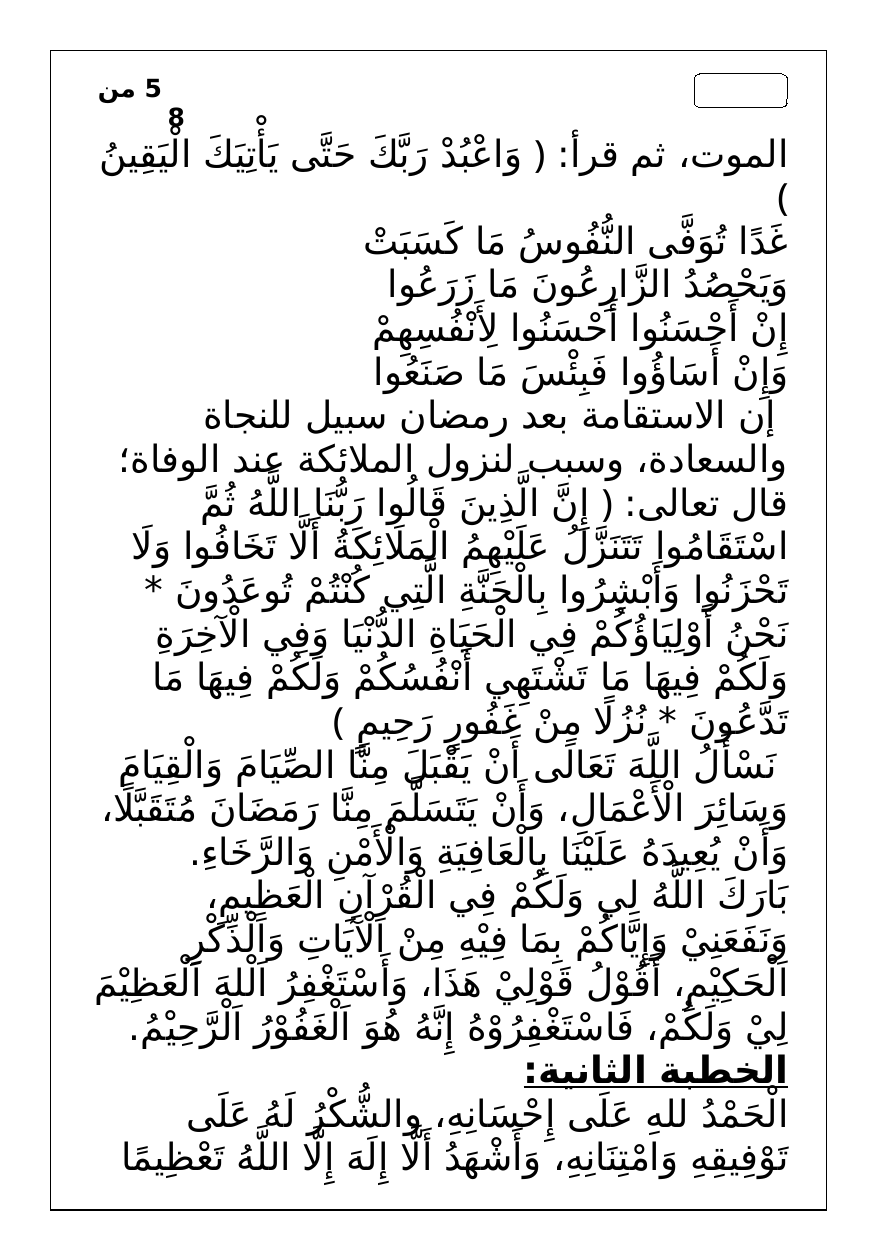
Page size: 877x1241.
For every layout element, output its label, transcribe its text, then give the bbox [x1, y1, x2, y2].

text إن الاستقامة بعد رمضان سبيل للنجاة والسعادة، وسبب لنزول الملائكة عند الوفاة؛ قال تعالى: ﴿ إِنَّ الَّذِينَ قَالُوا رَبُّنَا اللَّهُ ثُمَّ اسْتَقَامُوا تَتَنَزَّلُ عَلَيْهِمُ الْمَلَائِكَةُ أَلَّا تَخَافُوا وَلَا تَحْزَنُوا وَأَبْشِرُوا بِالْجَنَّةِ الَّتِي كُنْتُمْ تُوعَدُونَ * نَحْنُ أَوْلِيَاؤُكُمْ فِي الْحَيَاةِ الدُّنْيَا وَفِي الْآخِرَةِ وَلَكُمْ فِيهَا مَا تَشْتَهِي أَنْفُسُكُمْ وَلَكُمْ فِيهَا مَا تَدَّعُونَ * نُزُلًا مِنْ غَفُورٍ رَحِيمٍ ﴾ [89, 394, 788, 743]
text وَيَحْصُدُ الزَّارِعُونَ مَا زَرَعُوا [89, 263, 788, 307]
text وَإِنْ أَسَاؤُوا فَبِئْسَ مَا صَنَعُوا [89, 350, 788, 394]
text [89, 1092, 788, 1180]
text الخطبة الثانية: [89, 1049, 788, 1092]
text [89, 132, 788, 219]
text إِنْ أَحْسَنُوا أَحْسَنُوا لِأَنْفُسِهِمْ [89, 307, 788, 350]
text غَدًا تُوَفَّى النُّفُوسُ مَا كَسَبَتْ [89, 219, 788, 263]
text بَارَكَ اللَّهُ لِي وَلَكُمْ فِي الْقُرْآنِ الْعَظِيمِ، وَنَفَعَنِيْ وَإِيَّاكُمْ بِمَا فِيْهِ مِنْ اَلْآَيَاتِ وَاَلْذِّكْرِ اَلْحَكِيْمِ، أَقُوْلُ قَوْلِيْ هَذَا، وَأَسْتَغْفِرُ اَلْلهَ اَلْعَظِيْمَ لِيْ وَلَكُمْ، فَاسْتَغْفِرُوْهُ إِنَّهُ هُوَ اَلْغَفُوْرُ اَلْرَّحِيْمُ. [89, 874, 788, 1049]
text نَسْأَلُ اللَّهَ تَعَالَى أَنْ يَقْبَلَ مِنَّا الصِّيَامَ وَالْقِيَامَ وَسَائِرَ الْأَعْمَالِ، وَأَنْ يَتَسَلَّمَ مِنَّا رَمَضَانَ مُتَقَبَّلًا، وَأَنْ يُعِيدَهُ عَلَيْنَا بِالْعَافِيَةِ وَالْأَمْنِ وَالرَّخَاءِ. [89, 743, 788, 874]
